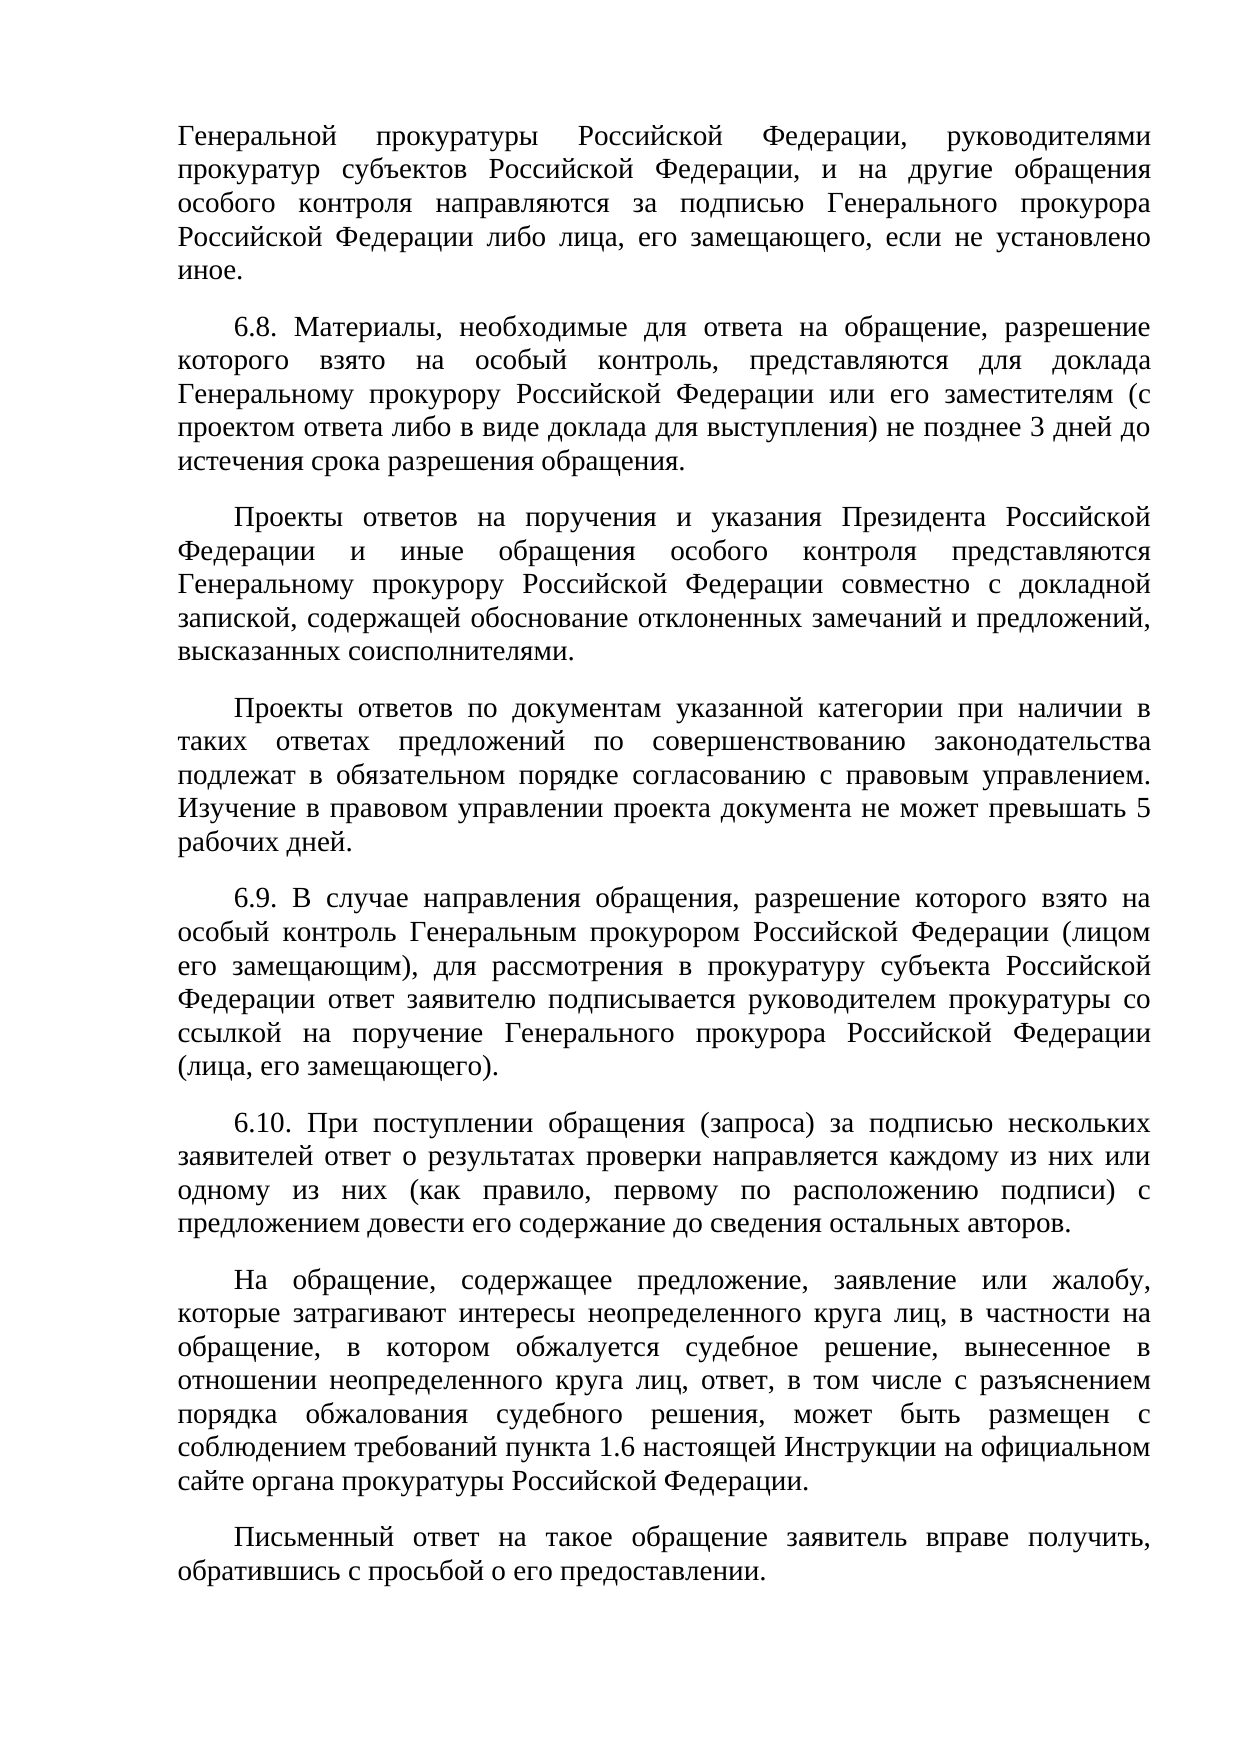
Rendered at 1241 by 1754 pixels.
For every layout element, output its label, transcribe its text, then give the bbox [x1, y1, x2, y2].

text Проекты ответов на поручения и указания Президента Российской Федерации и иные обращения особого контроля представляются Генеральному прокурору Российской Федерации совместно с докладной запиской, содержащей обоснование отклоненных замечаний и предложений, высказанных соисполнителями. [177, 499, 1152, 667]
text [177, 118, 1152, 286]
text На обращение, содержащее предложение, заявление или жалобу, которые затрагивают интересы неопределенного круга лиц, в частности на обращение, в котором обжалуется судебное решение, вынесенное в отношении неопределенного круга лиц, ответ, в том числе с разъяснением порядка обжалования судебного решения, может быть размещен с соблюдением требований пункта 1.6 настоящей Инструкции на официальном сайте органа прокуратуры Российской Федерации. [177, 1262, 1152, 1497]
text 6.9. В случае направления обращения, разрешение которого взято на особый контроль Генеральным прокурором Российской Федерации (лицом его замещающим), для рассмотрения в прокуратуру субъекта Российской Федерации ответ заявителю подписывается руководителем прокуратуры со ссылкой на поручение Генерального прокурора Российской Федерации (лица, его замещающего). [177, 881, 1152, 1082]
text Проекты ответов по документам указанной категории при наличии в таких ответах предложений по совершенствованию законодательства подлежат в обязательном порядке согласованию с правовым управлением. Изучение в правовом управлении проекта документа не может превышать 5 рабочих дней. [177, 690, 1152, 858]
text 6.10. При поступлении обращения (запроса) за подписью нескольких заявителей ответ о результатах проверки направляется каждому из них или одному из них (как правило, первому по расположению подписи) с предложением довести его содержание до сведения остальных авторов. [177, 1105, 1152, 1239]
text 6.8. Материалы, необходимые для ответа на обращение, разрешение которого взято на особый контроль, представляются для доклада Генеральному прокурору Российской Федерации или его заместителям (с проектом ответа либо в виде доклада для выступления) не позднее 3 дней до истечения срока разрешения обращения. [177, 309, 1152, 476]
text Письменный ответ на такое обращение заявитель вправе получить, обратившись с просьбой о его предоставлении. [177, 1519, 1152, 1587]
